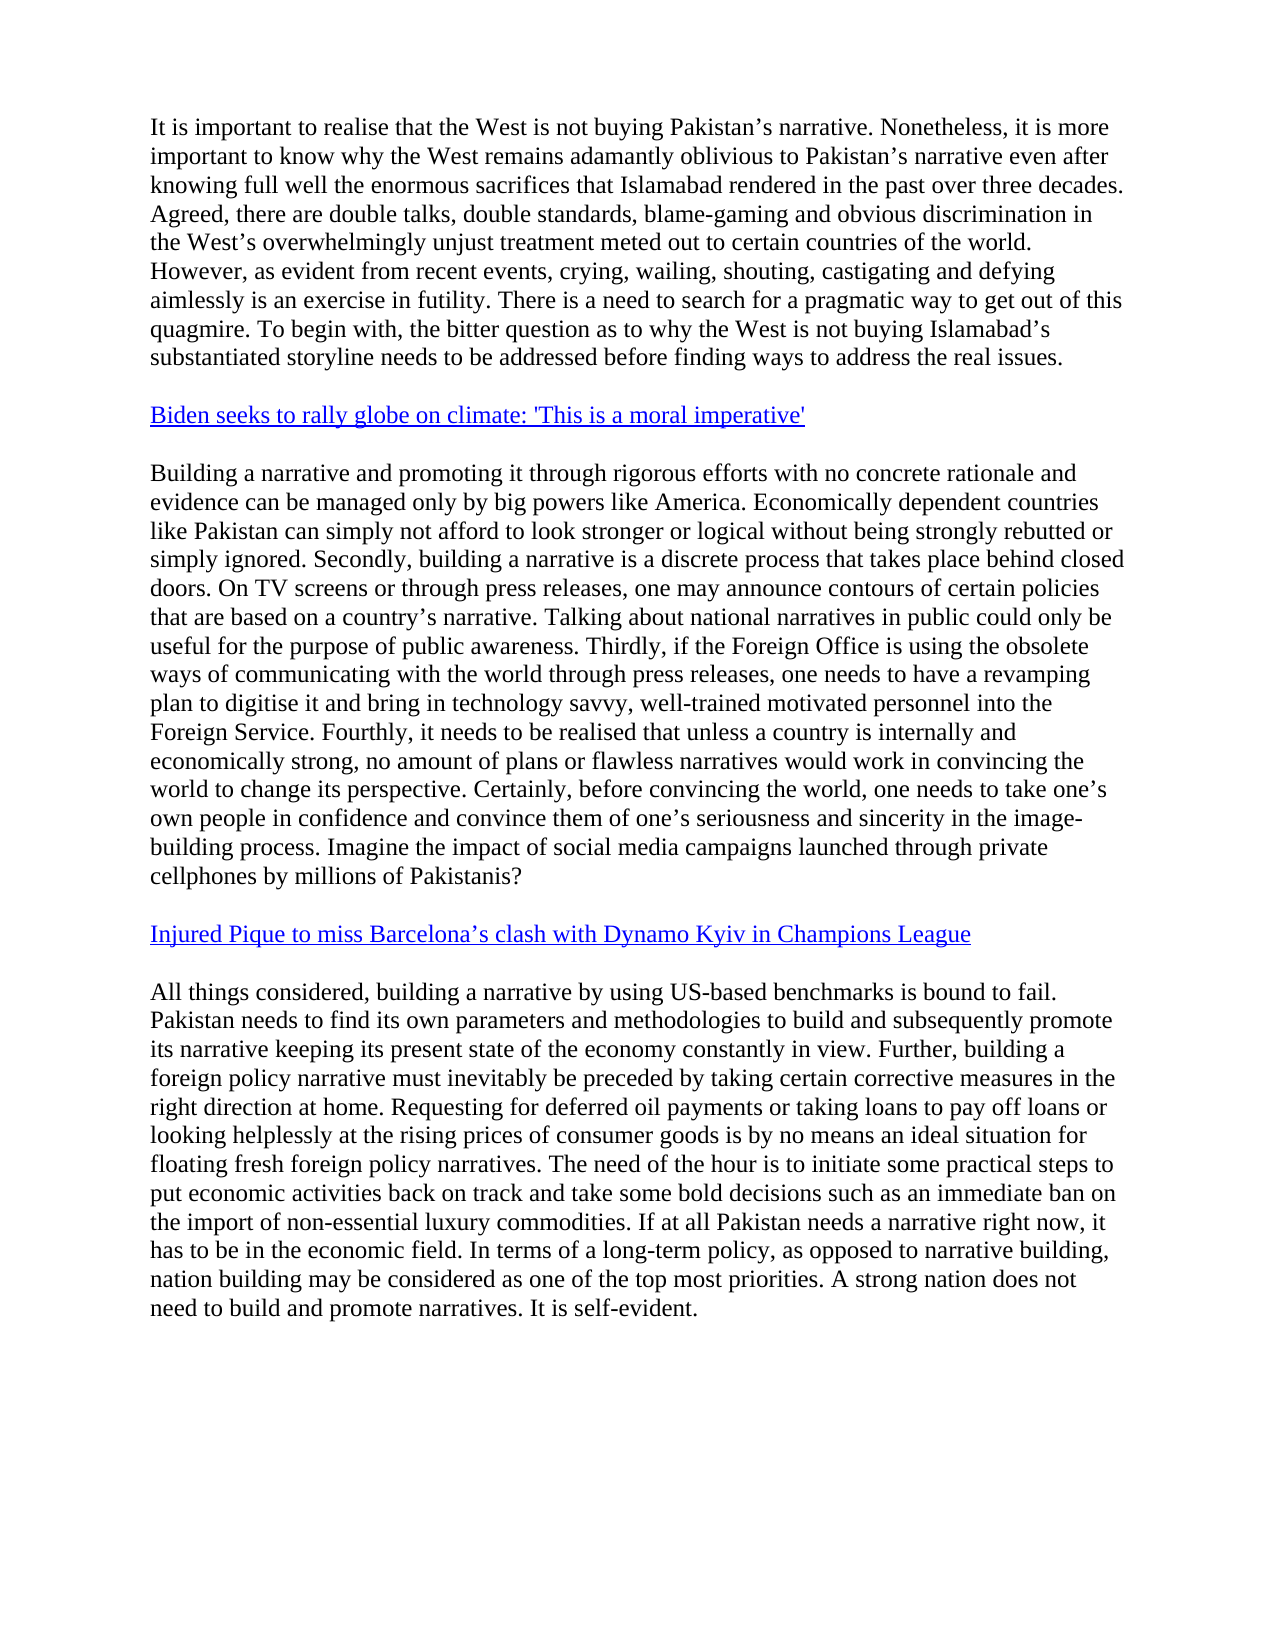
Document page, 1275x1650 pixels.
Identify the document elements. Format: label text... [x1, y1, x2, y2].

text It is important to realise that the West is not buying Pakistan’s narrative. Nonetheless, it is more important to know why the West remains adamantly oblivious to Pakistan’s narrative even after knowing full well the enormous sacrifices that Islamabad rendered in the past over three decades. Agreed, there are double talks, double standards, blame-gaming and obvious discrimination in the West’s overwhelmingly unjust treatment meted out to certain countries of the world. However, as evident from recent events, crying, wailing, shouting, castigating and defying aimlessly is an exercise in futility. There is a need to search for a pragmatic way to get out of this quagmire. To begin with, the bitter question as to why the West is not buying Islamabad’s substantiated storyline needs to be addressed before finding ways to address the real issues. [150, 112, 1125, 371]
text All things considered, building a narrative by using US-based benchmarks is bound to fail. Pakistan needs to find its own parameters and methodologies to build and subsequently promote its narrative keeping its present state of the economy constantly in view. Further, building a foreign policy narrative must inevitably be preceded by taking certain corrective measures in the right direction at home. Requesting for deferred oil payments or taking loans to pay off loans or looking helplessly at the rising prices of consumer goods is by no means an ideal situation for floating fresh foreign policy narratives. The need of the hour is to initiate some practical steps to put economic activities back on track and take some bold decisions such as an immediate ban on the import of non-essential luxury commodities. If at all Pakistan needs a narrative right now, it has to be in the economic field. In terms of a long-term policy, as opposed to narrative building, nation building may be considered as one of the top most priorities. A strong nation does not need to build and promote narratives. It is self-evident. [150, 977, 1125, 1322]
text Building a narrative and promoting it through rigorous efforts with no concrete rationale and evidence can be managed only by big powers like America. Economically dependent countries like Pakistan can simply not afford to look stronger or logical without being strongly rebutted or simply ignored. Secondly, building a narrative is a discrete process that takes place behind closed doors. On TV screens or through press releases, one may announce contours of certain policies that are based on a country’s narrative. Talking about national narratives in public could only be useful for the purpose of public awareness. Thirdly, if the Foreign Office is using the obsolete ways of communicating with the world through press releases, one needs to have a revamping plan to digitise it and bring in technology savvy, well-trained motivated personnel into the Foreign Service. Fourthly, it needs to be realised that unless a country is internally and economically strong, no amount of plans or flawless narratives would work in convincing the world to change its perspective. Certainly, before convincing the world, one needs to take one’s own people in confidence and convince them of one’s seriousness and sincerity in the image-building process. Imagine the impact of social media campaigns launched through private cellphones by millions of Pakistanis? [150, 458, 1125, 889]
text Injured Pique to miss Barcelona’s clash with Dynamo Kyiv in Champions League [150, 919, 1125, 947]
text Biden seeks to rally globe on climate: 'This is a moral imperative' [150, 400, 1125, 429]
